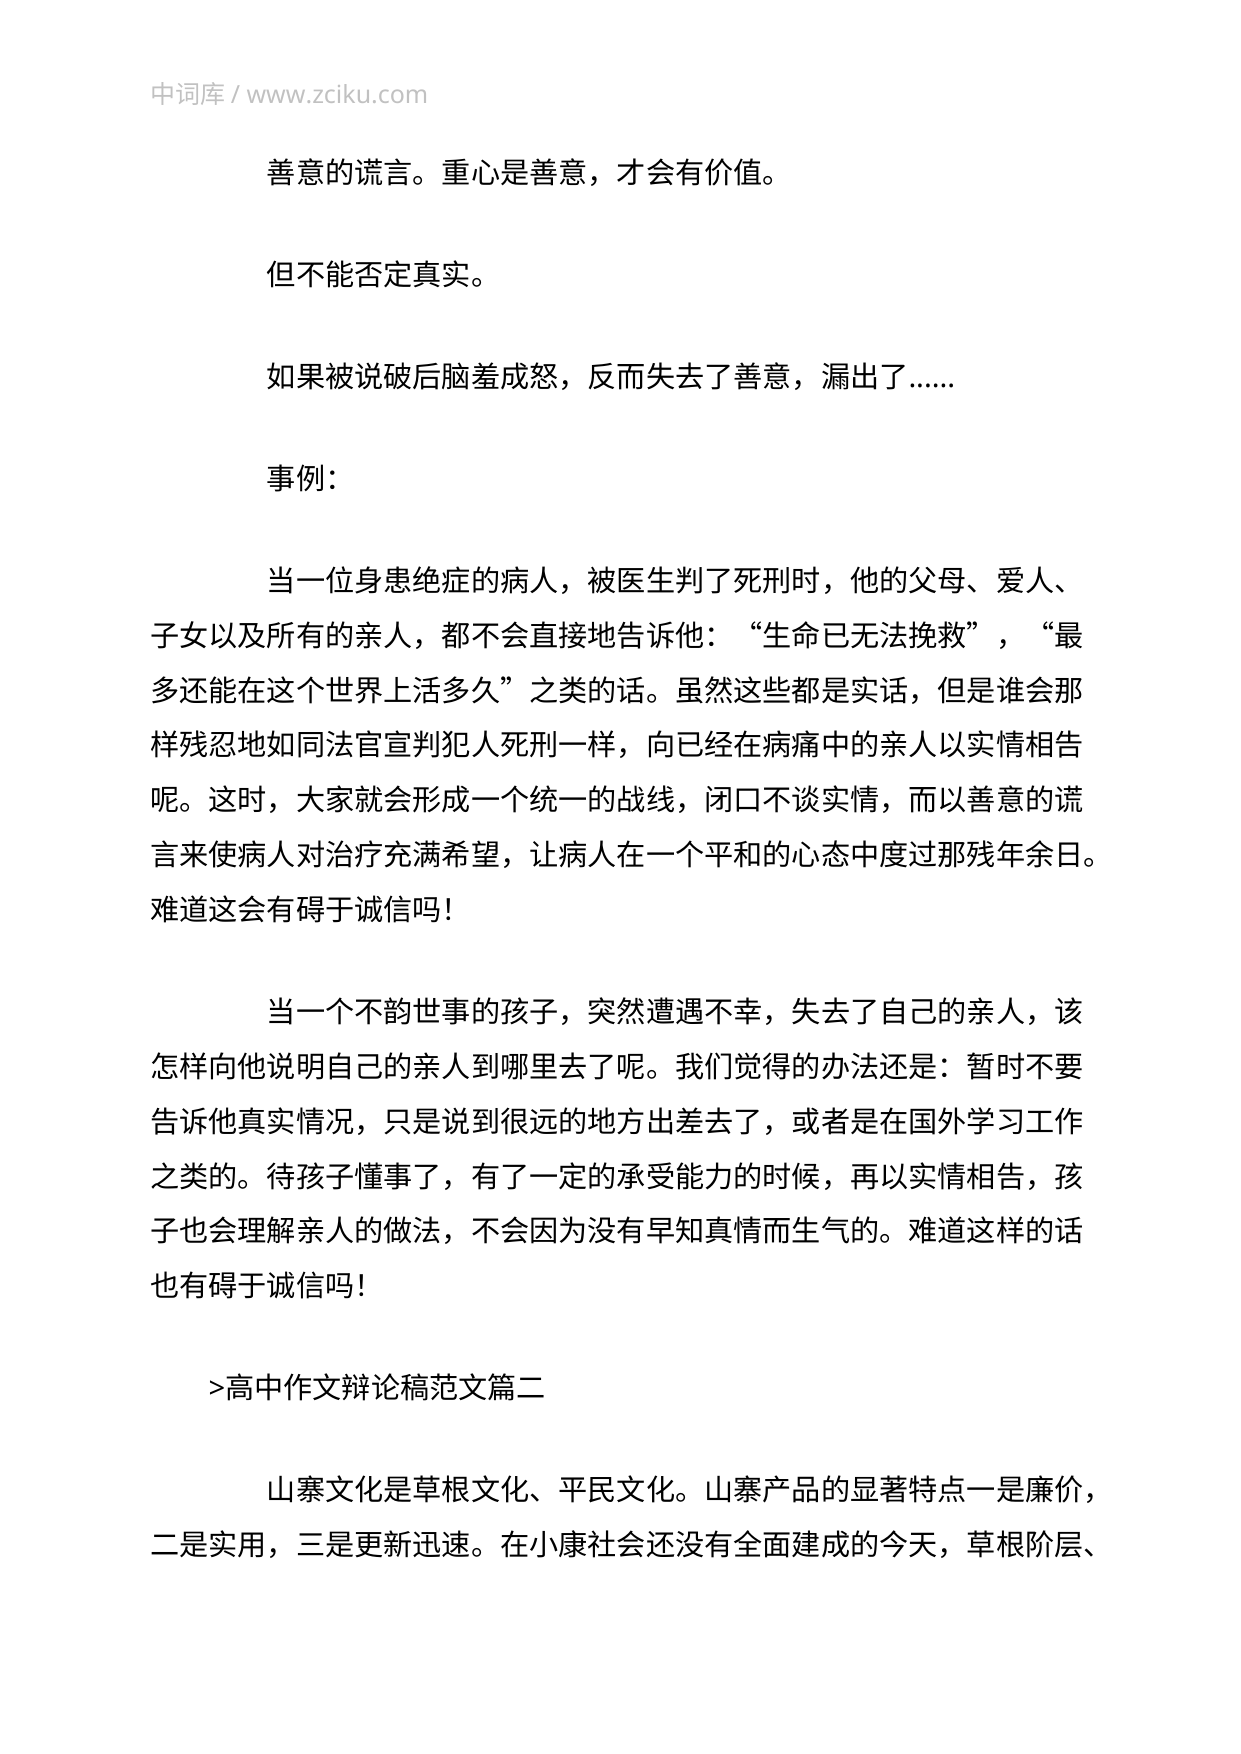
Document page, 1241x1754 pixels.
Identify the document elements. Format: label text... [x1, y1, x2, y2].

text 当一位身患绝症的病人，被医生判了死刑时，他的父母、爱人、子女以及所有的亲人，都不会直接地告诉他：“生命已无法挽救”，“最多还能在这个世界上活多久”之类的话。虽然这些都是实话，但是谁会那样残忍地如同法官宣判犯人死刑一样，向已经在病痛中的亲人以实情相告呢。这时，大家就会形成一个统一的战线，闭口不谈实情，而以善意的谎言来使病人对治疗充满希望，让病人在一个平和的心态中度过那残年余日。难道这会有碍于诚信吗！ [150, 557, 1090, 929]
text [150, 1467, 1090, 1564]
text 如果被说破后脑羞成怒，反而失去了善意，漏出了...... [150, 353, 1090, 396]
text 事例： [150, 456, 1090, 498]
text >高中作文辩论稿范文篇二 [150, 1365, 1090, 1407]
text 但不能否定真实。 [150, 252, 1090, 294]
text 当一个不韵世事的孩子，突然遭遇不幸，失去了自己的亲人，该怎样向他说明自己的亲人到哪里去了呢。我们觉得的办法还是：暂时不要告诉他真实情况，只是说到很远的地方出差去了，或者是在国外学习工作之类的。待孩子懂事了，有了一定的承受能力的时候，再以实情相告，孩子也会理解亲人的做法，不会因为没有早知真情而生气的。难道这样的话也有碍于诚信吗！ [150, 988, 1090, 1305]
text 善意的谎言。重心是善意，才会有价值。 [150, 150, 1090, 192]
